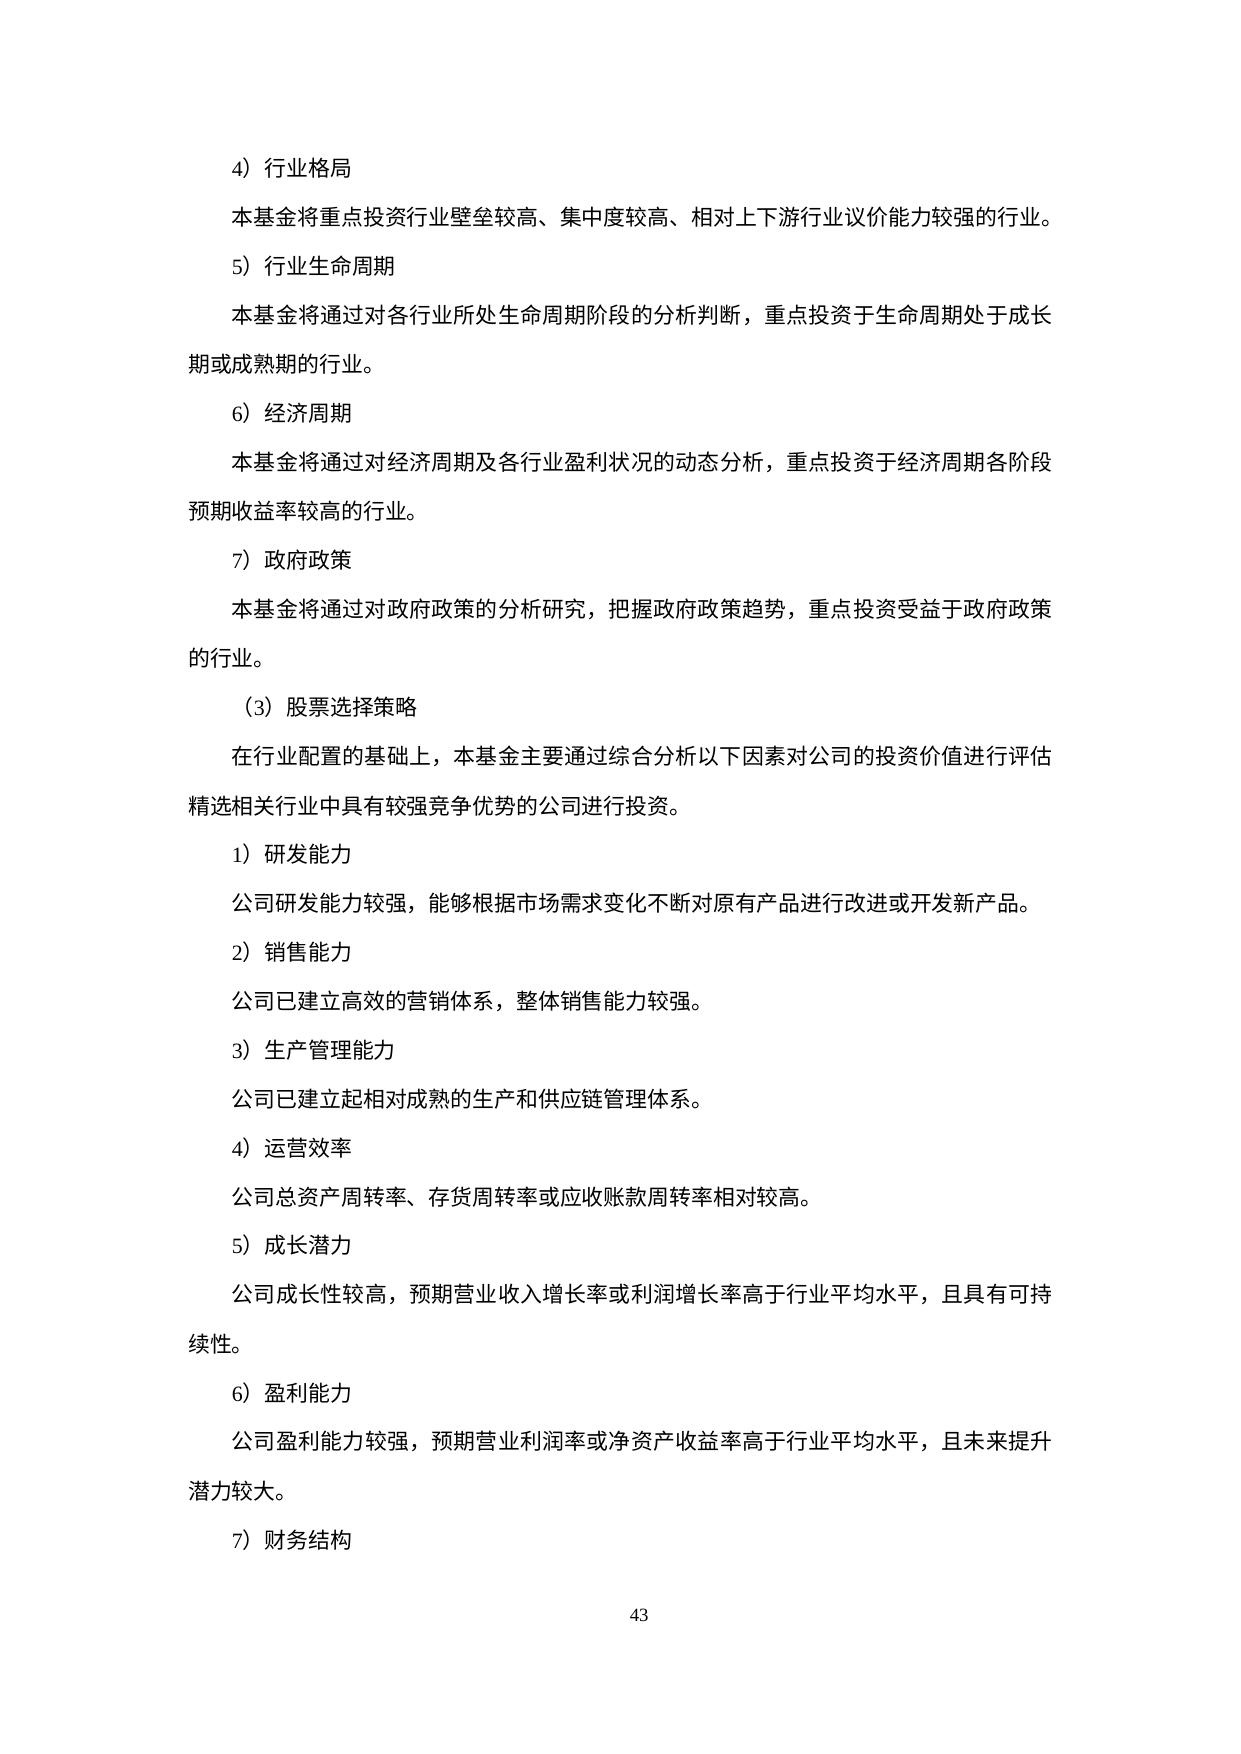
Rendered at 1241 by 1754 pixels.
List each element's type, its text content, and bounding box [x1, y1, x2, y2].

text 公司研发能力较强，能够根据市场需求变化不断对原有产品进行改进或开发新产品。 [188, 886, 1052, 919]
text 公司成长性较高，预期营业收入增长率或利润增长率高于行业平均水平，且具有可持续性。 [188, 1277, 1052, 1359]
text 公司总资产周转率、存货周转率或应收账款周转率相对较高。 [188, 1179, 1052, 1212]
text 公司盈利能力较强，预期营业利润率或净资产收益率高于行业平均水平，且未来提升潜力较大。 [188, 1424, 1052, 1506]
text 公司已建立高效的营销体系，整体销售能力较强。 [188, 983, 1052, 1016]
text 3）生产管理能力 [188, 1032, 1052, 1065]
text 公司已建立起相对成熟的生产和供应链管理体系。 [188, 1081, 1052, 1114]
text （3）股票选择策略 [188, 690, 1052, 723]
text 2）销售能力 [188, 934, 1052, 968]
text 1）研发能力 [188, 837, 1052, 870]
text 5）行业生命周期 [188, 248, 1052, 281]
text 5）成长潜力 [188, 1228, 1052, 1261]
text 4）行业格局 [188, 150, 1052, 183]
text 本基金将通过对政府政策的分析研究，把握政府政策趋势，重点投资受益于政府政策的行业。 [188, 591, 1052, 674]
text 4）运营效率 [188, 1130, 1052, 1163]
text 7）政府政策 [188, 542, 1052, 576]
text 6）盈利能力 [188, 1375, 1052, 1408]
text 本基金将通过对经济周期及各行业盈利状况的动态分析，重点投资于经济周期各阶段预期收益率较高的行业。 [188, 444, 1052, 527]
text 本基金将重点投资行业壁垒较高、集中度较高、相对上下游行业议价能力较强的行业。 [188, 199, 1052, 232]
text 7）财务结构 [188, 1522, 1052, 1555]
text 本基金将通过对各行业所处生命周期阶段的分析判断，重点投资于生命周期处于成长期或成熟期的行业。 [188, 297, 1052, 379]
text 6）经济周期 [188, 395, 1052, 428]
text 在行业配置的基础上，本基金主要通过综合分析以下因素对公司的投资价值进行评估，精选相关行业中具有较强竞争优势的公司进行投资。 [188, 738, 1052, 821]
